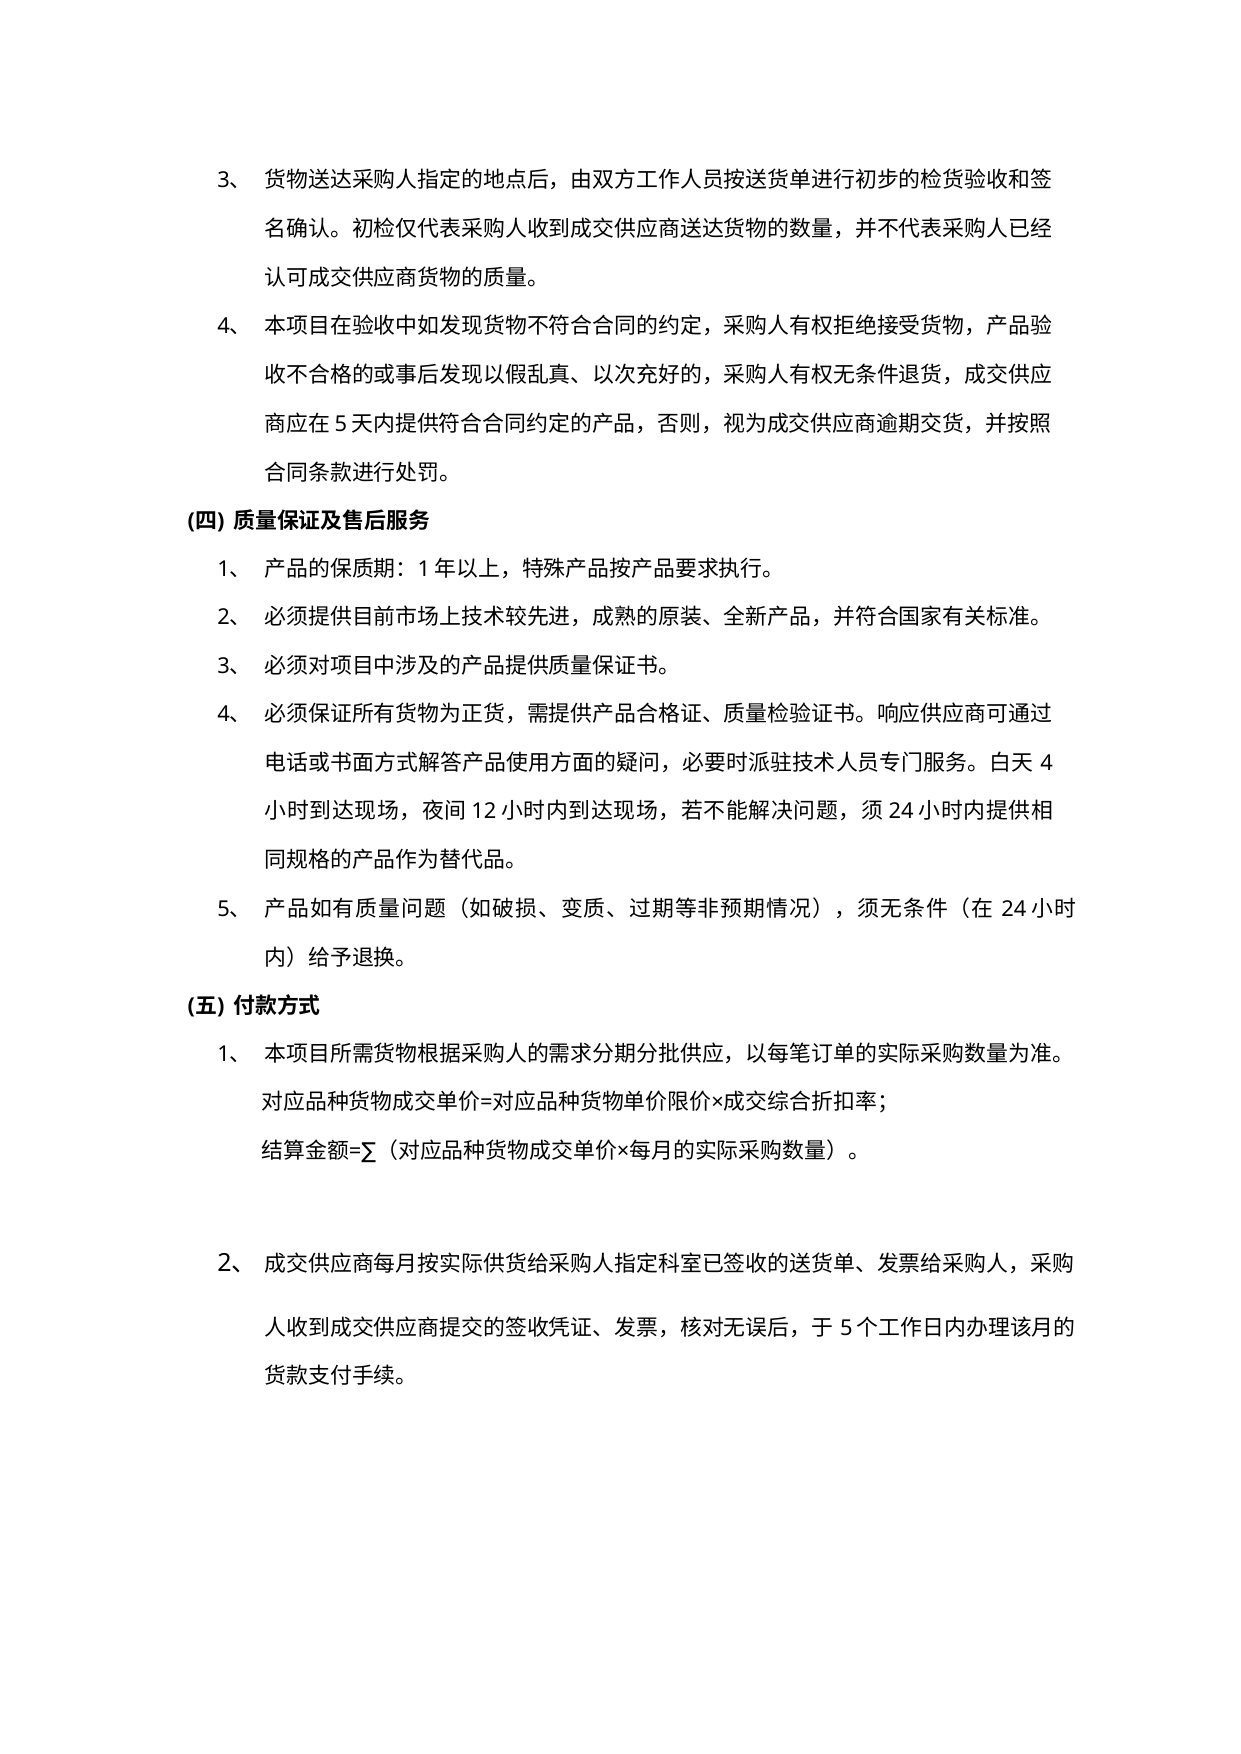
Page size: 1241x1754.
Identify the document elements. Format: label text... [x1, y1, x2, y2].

list 产品的保质期：1年以上，特殊产品按产品要求执行。 [217, 551, 1053, 583]
list 本项目所需货物根据采购人的需求分期分批供应，以每笔订单的实际采购数量为准。 [217, 1036, 1076, 1068]
list 货物送达采购人指定的地点后，由双方工作人员按送货单进行初步的检货验收和签名确认。初检仅代表采购人收到成交供应商送达货物的数量，并不代表采购人已经认可成交供应商货物的质量。 [217, 162, 1053, 292]
list 必须对项目中涉及的产品提供质量保证书。 [217, 647, 1053, 680]
text 对应品种货物成交单价=对应品种货物单价限价×成交综合折扣率； [261, 1084, 1053, 1117]
list 产品如有质量问题（如破损、变质、过期等非预期情况），须无条件（在24小时内）给予退换。 [217, 890, 1076, 972]
list 必须提供目前市场上技术较先进，成熟的原装、全新产品，并符合国家有关标准。 [217, 599, 1053, 632]
list 质量保证及售后服务 [187, 502, 1053, 535]
list 付款方式 [187, 987, 1053, 1020]
list 必须保证所有货物为正货，需提供产品合格证、质量检验证书。响应供应商可通过电话或书面方式解答产品使用方面的疑问，必要时派驻技术人员专门服务。白天4小时到达现场，夜间12小时内到达现场，若不能解决问题，须24小时内提供相同规格的产品作为替代品。 [217, 696, 1053, 874]
list 本项目在验收中如发现货物不符合合同的约定，采购人有权拒绝接受货物，产品验收不合格的或事后发现以假乱真、以次充好的，采购人有权无条件退货，成交供应商应在5天内提供符合合同约定的产品，否则，视为成交供应商逾期交货，并按照合同条款进行处罚。 [217, 308, 1053, 487]
text 结算金额=∑（对应品种货物成交单价×每月的实际采购数量）。 [261, 1132, 1053, 1165]
list 成交供应商每月按实际供货给采购人指定科室已签收的送货单、发票给采购人，采购人收到成交供应商提交的签收凭证、发票，核对无误后，于5个工作日内办理该月的货款支付手续。 [217, 1228, 1076, 1391]
